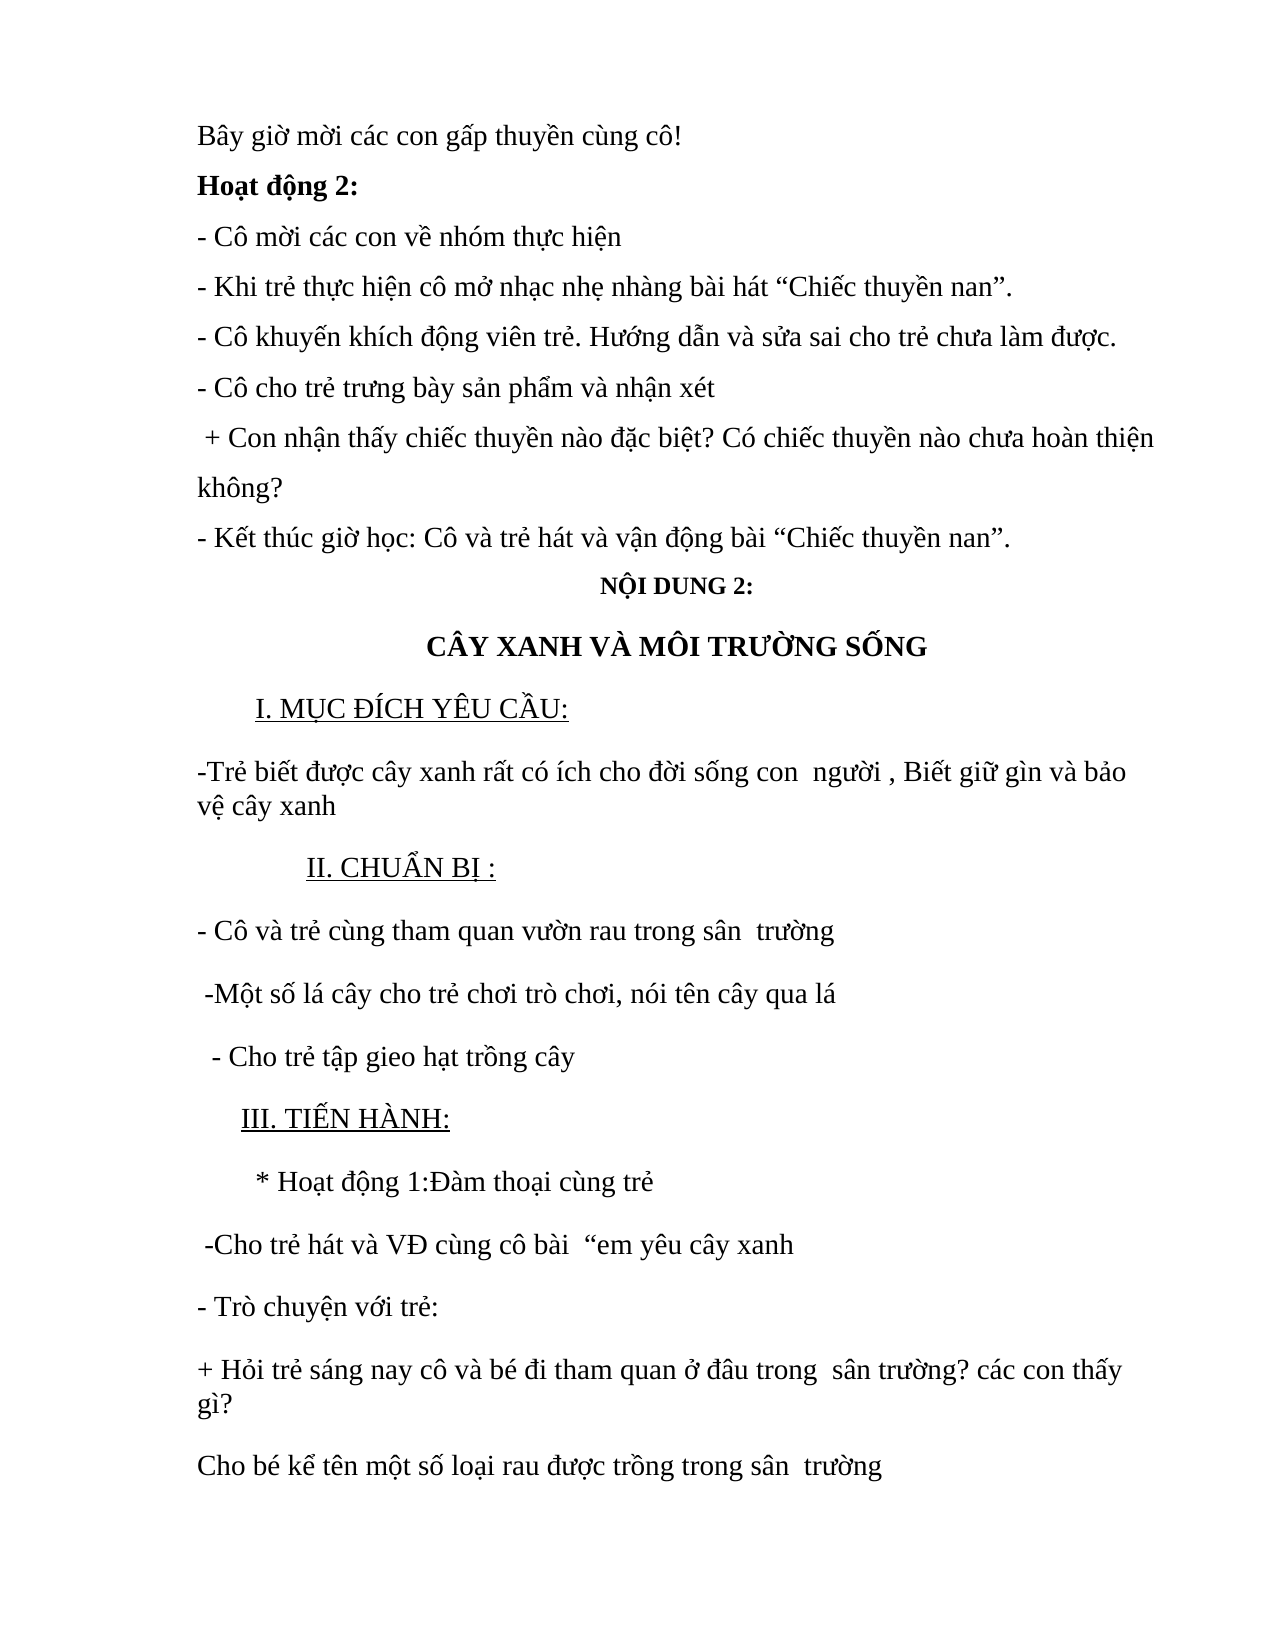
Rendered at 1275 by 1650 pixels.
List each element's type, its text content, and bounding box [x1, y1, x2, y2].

text - Cô và trẻ cùng tham quan vườn rau trong sân trường [197, 913, 1157, 947]
text - Cô cho trẻ trưng bày sản phẩm và nhận xét [197, 370, 1157, 403]
text - Khi trẻ thực hiện cô mở nhạc nhẹ nhàng bài hát “Chiếc thuyền nan”. [197, 269, 1157, 303]
text - Trò chuyện với trẻ: [197, 1289, 1157, 1323]
text I. MỤC ĐÍCH YÊU CẦU: [197, 692, 1157, 725]
text - Kết thúc giờ học: Cô và trẻ hát và vận động bài “Chiếc thuyền nan”. [197, 521, 1157, 554]
text -Một số lá cây cho trẻ chơi trò chơi, nói tên cây qua lá [197, 976, 1157, 1009]
text NỘI DUNG 2: [197, 571, 1157, 600]
text + Con nhận thấy chiếc thuyền nào đặc biệt? Có chiếc thuyền nào chưa hoàn thiện không? [197, 420, 1157, 504]
text - Cho trẻ tập gieo hạt trồng cây [197, 1039, 1157, 1072]
text Hoạt động 2: [197, 168, 1157, 202]
text -Cho trẻ hát và VĐ cùng cô bài “em yêu cây xanh [197, 1227, 1157, 1260]
text + Hỏi trẻ sáng nay cô và bé đi tham quan ở đâu trong sân trường? các con thấy gì? [197, 1352, 1157, 1419]
text III. TIẾN HÀNH: [197, 1101, 1157, 1135]
text II. CHUẨN BỊ : [197, 851, 1157, 884]
text - Cô mời các con về nhóm thực hiện [197, 219, 1157, 252]
text Cho bé kể tên một số loại rau được trồng trong sân trường [197, 1448, 1157, 1482]
text - Cô khuyến khích động viên trẻ. Hướng dẫn và sửa sai cho trẻ chưa làm được. [197, 319, 1157, 353]
text CÂY XANH VÀ MÔI TRƯỜNG SỐNG [197, 629, 1157, 662]
text Bây giờ mời các con gấp thuyền cùng cô! [197, 118, 1157, 152]
text -Trẻ biết được cây xanh rất có ích cho đời sống con người , Biết giữ gìn và bảo vệ cây xanh [197, 754, 1157, 821]
text * Hoạt động 1:Đàm thoại cùng trẻ [197, 1164, 1157, 1198]
